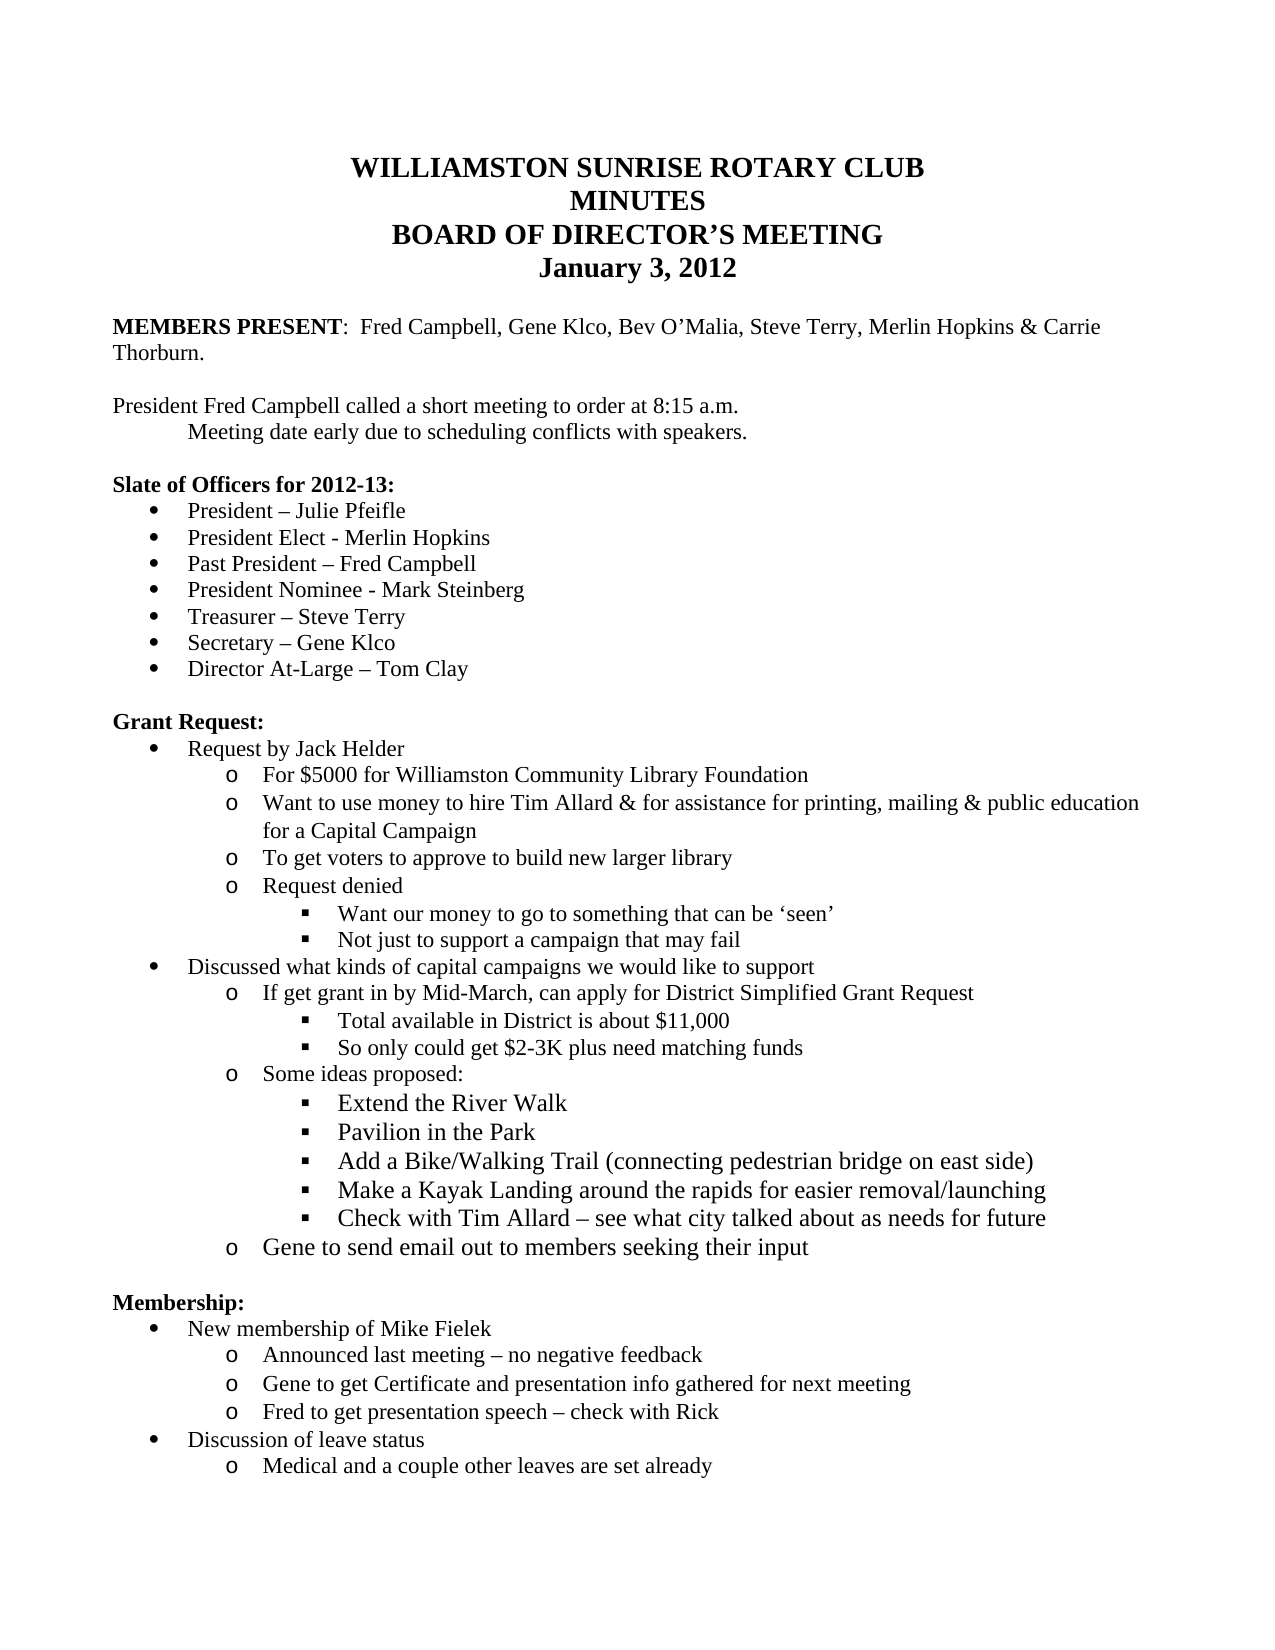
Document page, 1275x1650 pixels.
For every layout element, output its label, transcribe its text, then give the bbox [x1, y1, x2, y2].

list To get voters to approve to build new larger library [225, 844, 1162, 872]
list Gene to get Certificate and presentation info gathered for next meeting [225, 1370, 1162, 1398]
list Want to use money to hire Tim Allard & for assistance for printing, mailing & public education for a Capital Campaign [225, 789, 1162, 844]
list Check with Tim Allard – see what city talked about as needs for future [300, 1203, 1162, 1232]
list President – Julie Pfeifle [150, 497, 1162, 524]
text MINUTES [112, 183, 1162, 217]
list Request by Jack Helder [150, 734, 1162, 761]
list Discussed what kinds of capital campaigns we would like to support [150, 953, 1162, 979]
list Secretary – Gene Klco [150, 629, 1162, 656]
list Medical and a couple other leaves are set already [225, 1452, 1162, 1481]
text Grant Request: [112, 708, 1162, 734]
list Director At-Large – Tom Clay [150, 656, 1162, 682]
list Pavilion in the Park [300, 1117, 1162, 1146]
text President Fred Campbell called a short meeting to order at 8:15 a.m. [112, 392, 1162, 418]
text Slate of Officers for 2012-13: [112, 471, 1162, 497]
text Membership: [112, 1289, 1162, 1315]
list Past President – Fred Campbell [150, 550, 1162, 576]
list Treasurer – Steve Terry [150, 603, 1162, 629]
list Fred to get presentation speech – check with Rick [225, 1398, 1162, 1426]
list Some ideas proposed: [225, 1060, 1162, 1088]
list Add a Bike/Walking Trail (connecting pedestrian bridge on east side) [300, 1146, 1162, 1175]
list Gene to send email out to members seeking their input [225, 1232, 1162, 1262]
list If get grant in by Mid-March, can apply for District Simplified Grant Request [225, 979, 1162, 1007]
list President Elect - Merlin Hopkins [150, 524, 1162, 550]
list Want our money to go to something that can be ‘seen’ [300, 900, 1162, 927]
list Total available in District is about $11,000 [300, 1007, 1162, 1034]
text Meeting date early due to scheduling conflicts with speakers. [112, 418, 1162, 445]
text BOARD OF DIRECTOR’S MEETING [112, 217, 1162, 251]
list Announced last meeting – no negative feedback [225, 1341, 1162, 1370]
text January 3, 2012 [112, 251, 1162, 284]
list So only could get $2-3K plus need matching funds [300, 1034, 1162, 1060]
text WILLIAMSTON SUNRISE ROTARY CLUB [112, 150, 1162, 183]
list Not just to support a campaign that may fail [300, 927, 1162, 953]
list Request denied [225, 872, 1162, 900]
list For $5000 for Williamston Community Library Foundation [225, 761, 1162, 789]
list President Nominee - Mark Steinberg [150, 576, 1162, 603]
list Make a Kayak Landing around the rapids for easier removal/launching [300, 1175, 1162, 1203]
list New membership of Mike Fielek [150, 1315, 1162, 1341]
text MEMBERS PRESENT: Fred Campbell, Gene Klco, Bev O’Malia, Steve Terry, Merlin Hopkins & Carrie Thorburn. [112, 313, 1162, 366]
list Discussion of leave status [150, 1426, 1162, 1452]
list Extend the River Walk [300, 1088, 1162, 1117]
